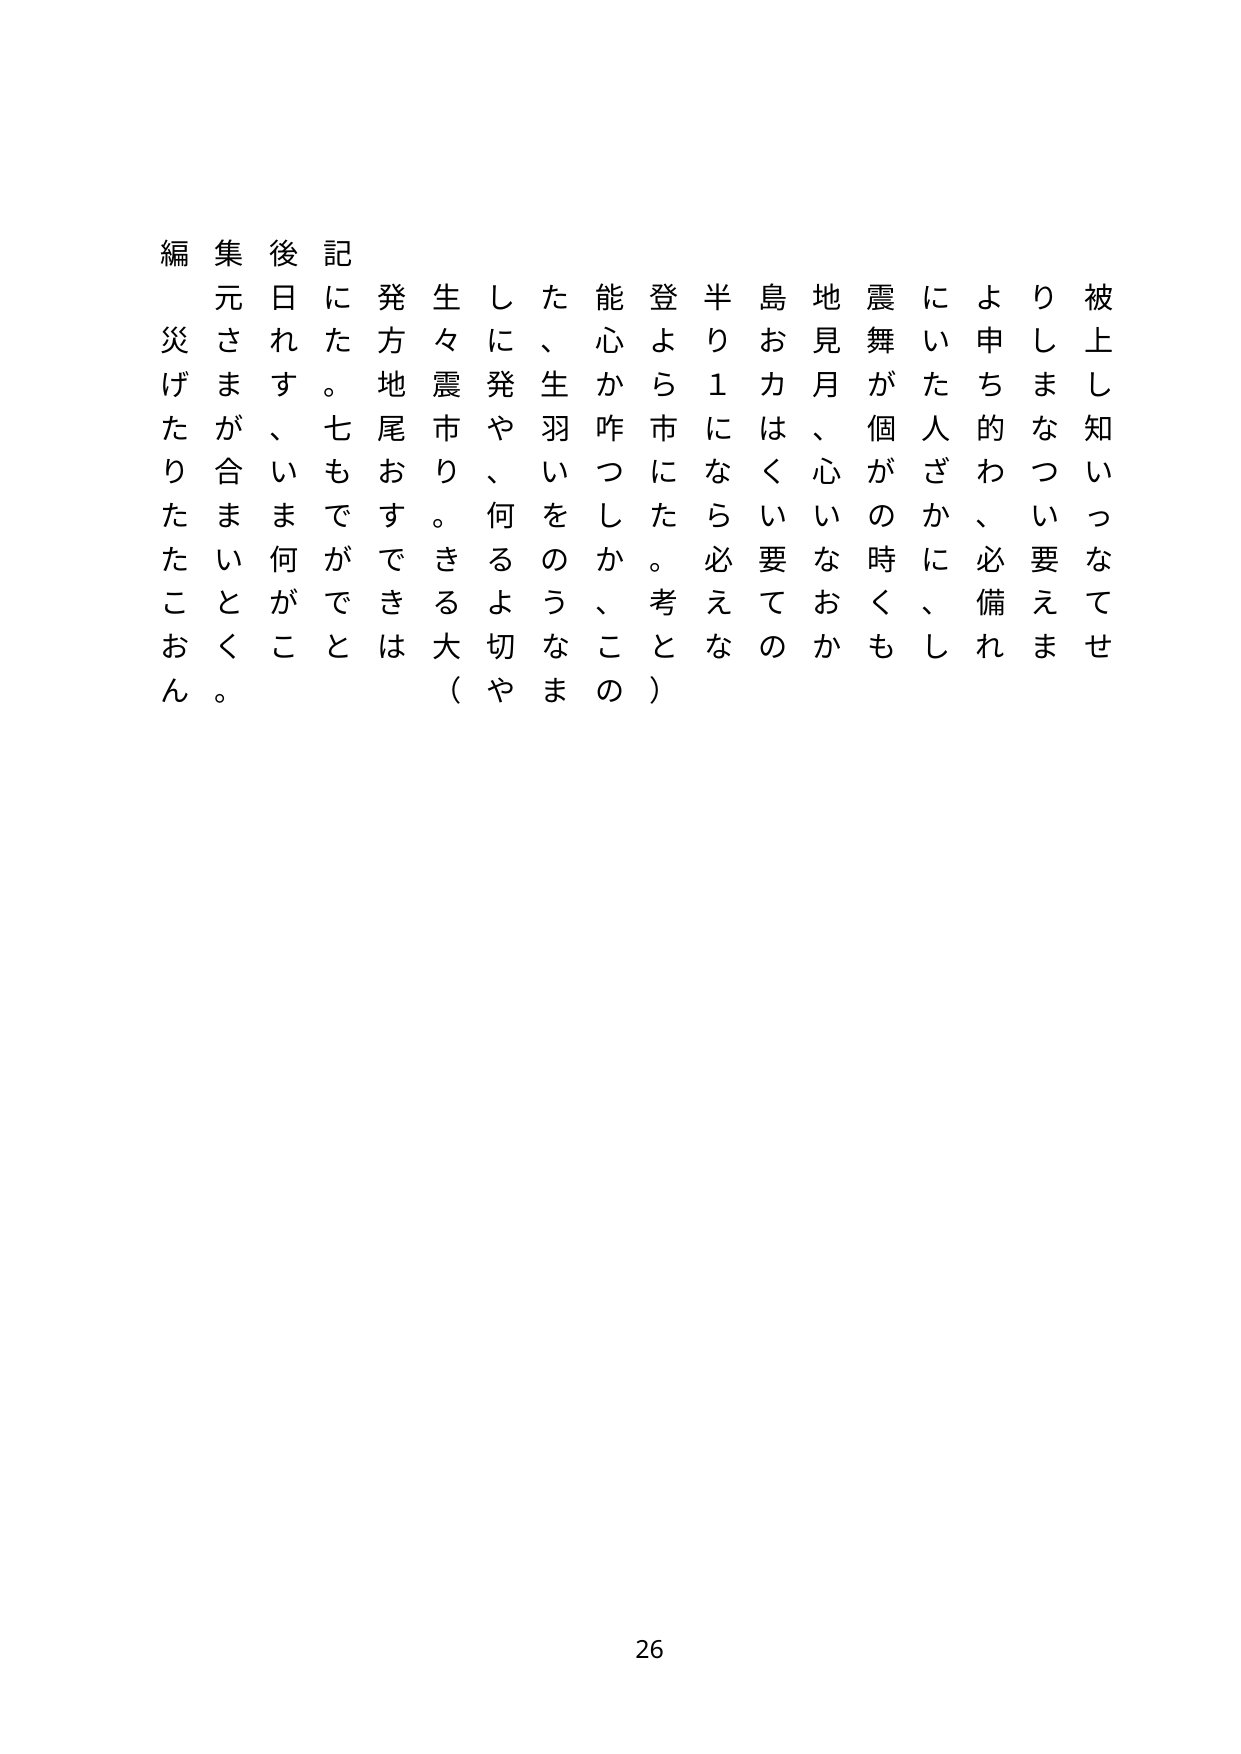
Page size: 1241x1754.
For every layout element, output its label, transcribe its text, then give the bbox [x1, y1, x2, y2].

text 編集後記 [160, 230, 1139, 274]
text 元日に発生した能登半島地震により被災された方々に、心よりお見舞い申し上げます。地震発生から１カ月がたちましたが、七尾市や羽咋市には、個人的な知り合いもおり、いつになく心がざわついたままです。何をしたらいいのか、いったい何ができるのか。必要な時に必要なことができるよう、考えておく、備えておくことは大切なことなのかもしれません。 （やまの） [160, 274, 1139, 710]
